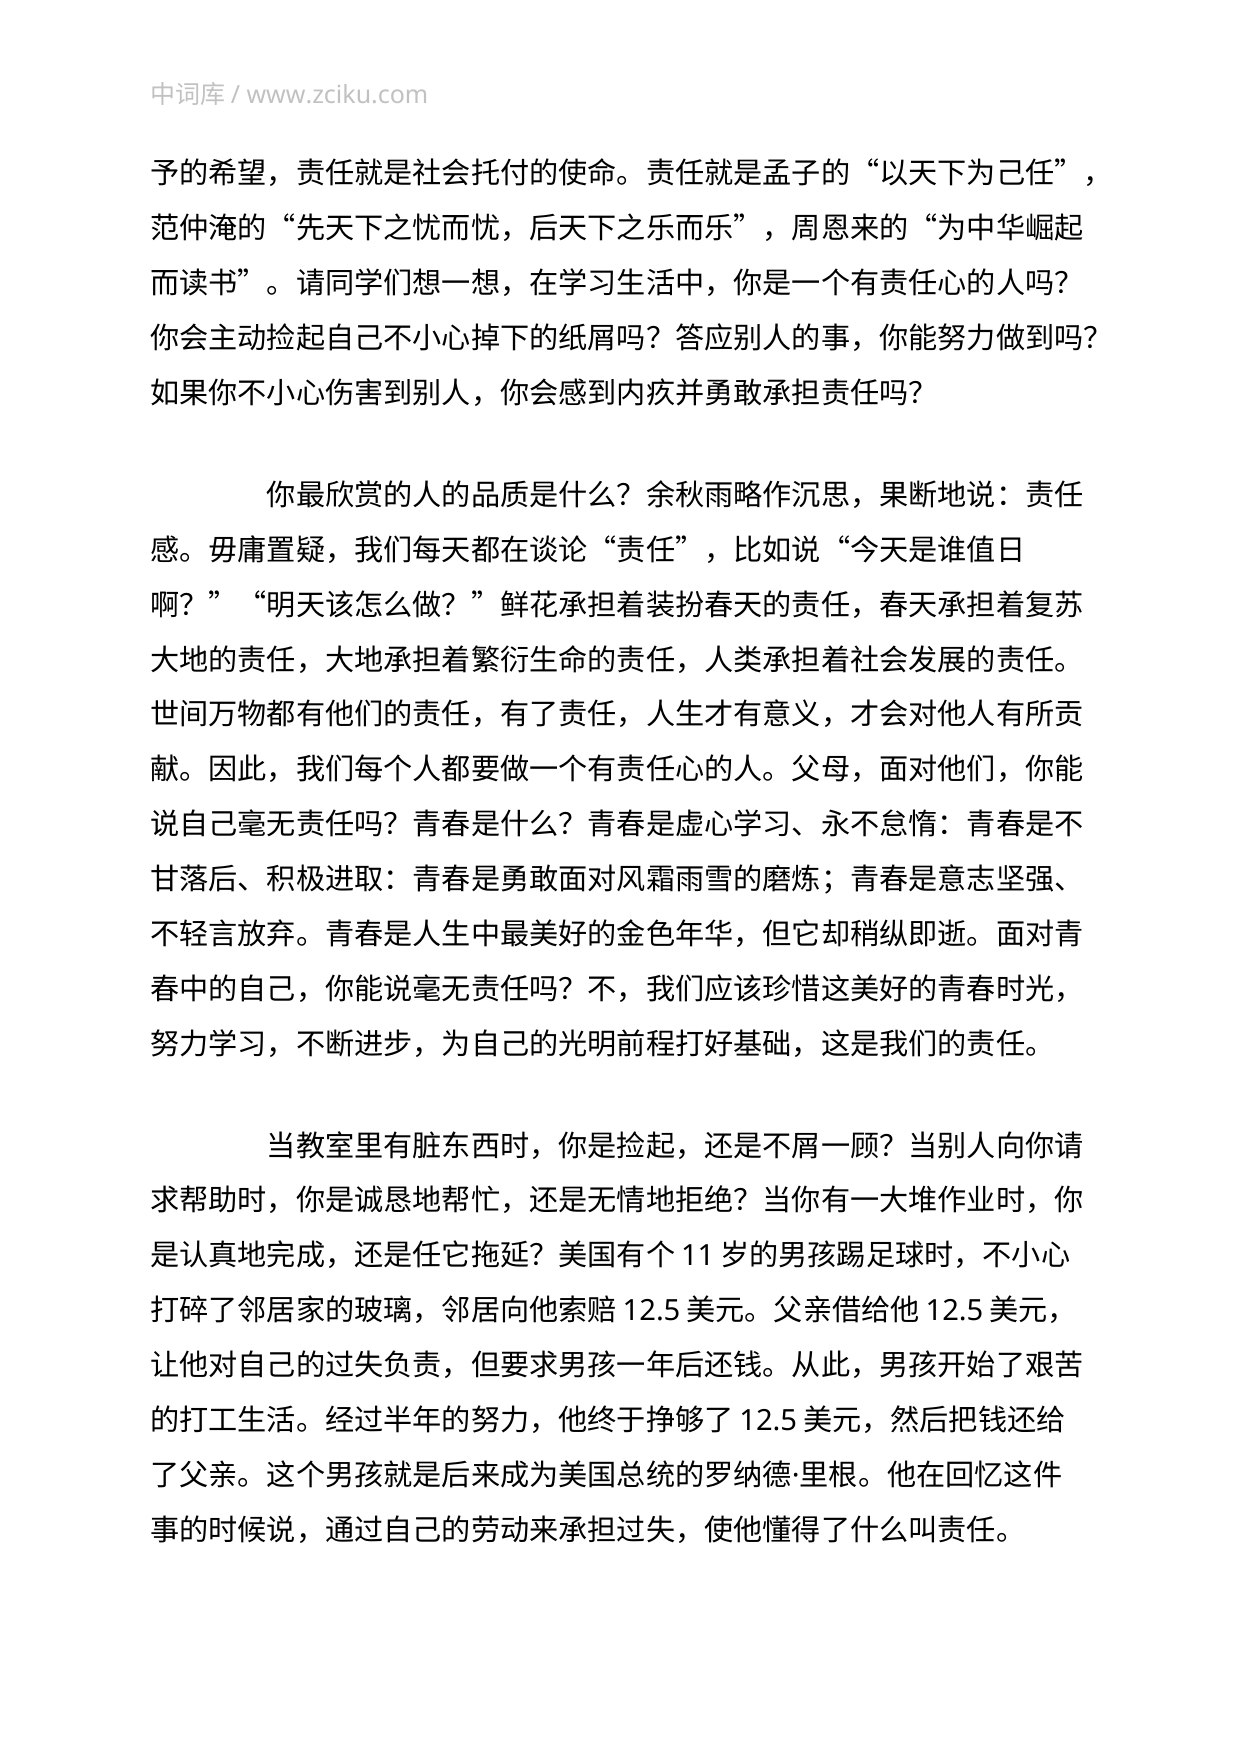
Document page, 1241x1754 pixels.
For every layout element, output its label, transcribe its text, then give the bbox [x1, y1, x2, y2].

text 你最欣赏的人的品质是什么？余秋雨略作沉思，果断地说：责任感。毋庸置疑，我们每天都在谈论“责任”，比如说“今天是谁值日啊？”“明天该怎么做？”鲜花承担着装扮春天的责任，春天承担着复苏大地的责任，大地承担着繁衍生命的责任，人类承担着社会发展的责任。世间万物都有他们的责任，有了责任，人生才有意义，才会对他人有所贡献。因此，我们每个人都要做一个有责任心的人。父母，面对他们，你能说自己毫无责任吗？青春是什么？青春是虚心学习、永不怠惰：青春是不甘落后、积极进取：青春是勇敢面对风霜雨雪的磨炼；青春是意志坚强、不轻言放弃。青春是人生中最美好的金色年华，但它却稍纵即逝。面对青春中的自己，你能说毫无责任吗？不，我们应该珍惜这美好的青春时光，努力学习，不断进步，为自己的光明前程打好基础，这是我们的责任。 [150, 471, 1090, 1063]
text 当教室里有脏东西时，你是捡起，还是不屑一顾？当别人向你请求帮助时，你是诚恳地帮忙，还是无情地拒绝？当你有一大堆作业时，你是认真地完成，还是任它拖延？美国有个11岁的男孩踢足球时，不小心打碎了邻居家的玻璃，邻居向他索赔12.5美元。父亲借给他12.5美元，让他对自己的过失负责，但要求男孩一年后还钱。从此，男孩开始了艰苦的打工生活。经过半年的努力，他终于挣够了12.5美元，然后把钱还给了父亲。这个男孩就是后来成为美国总统的罗纳德·里根。他在回忆这件事的时候说，通过自己的劳动来承担过失，使他懂得了什么叫责任。 [150, 1122, 1090, 1549]
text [150, 150, 1090, 412]
